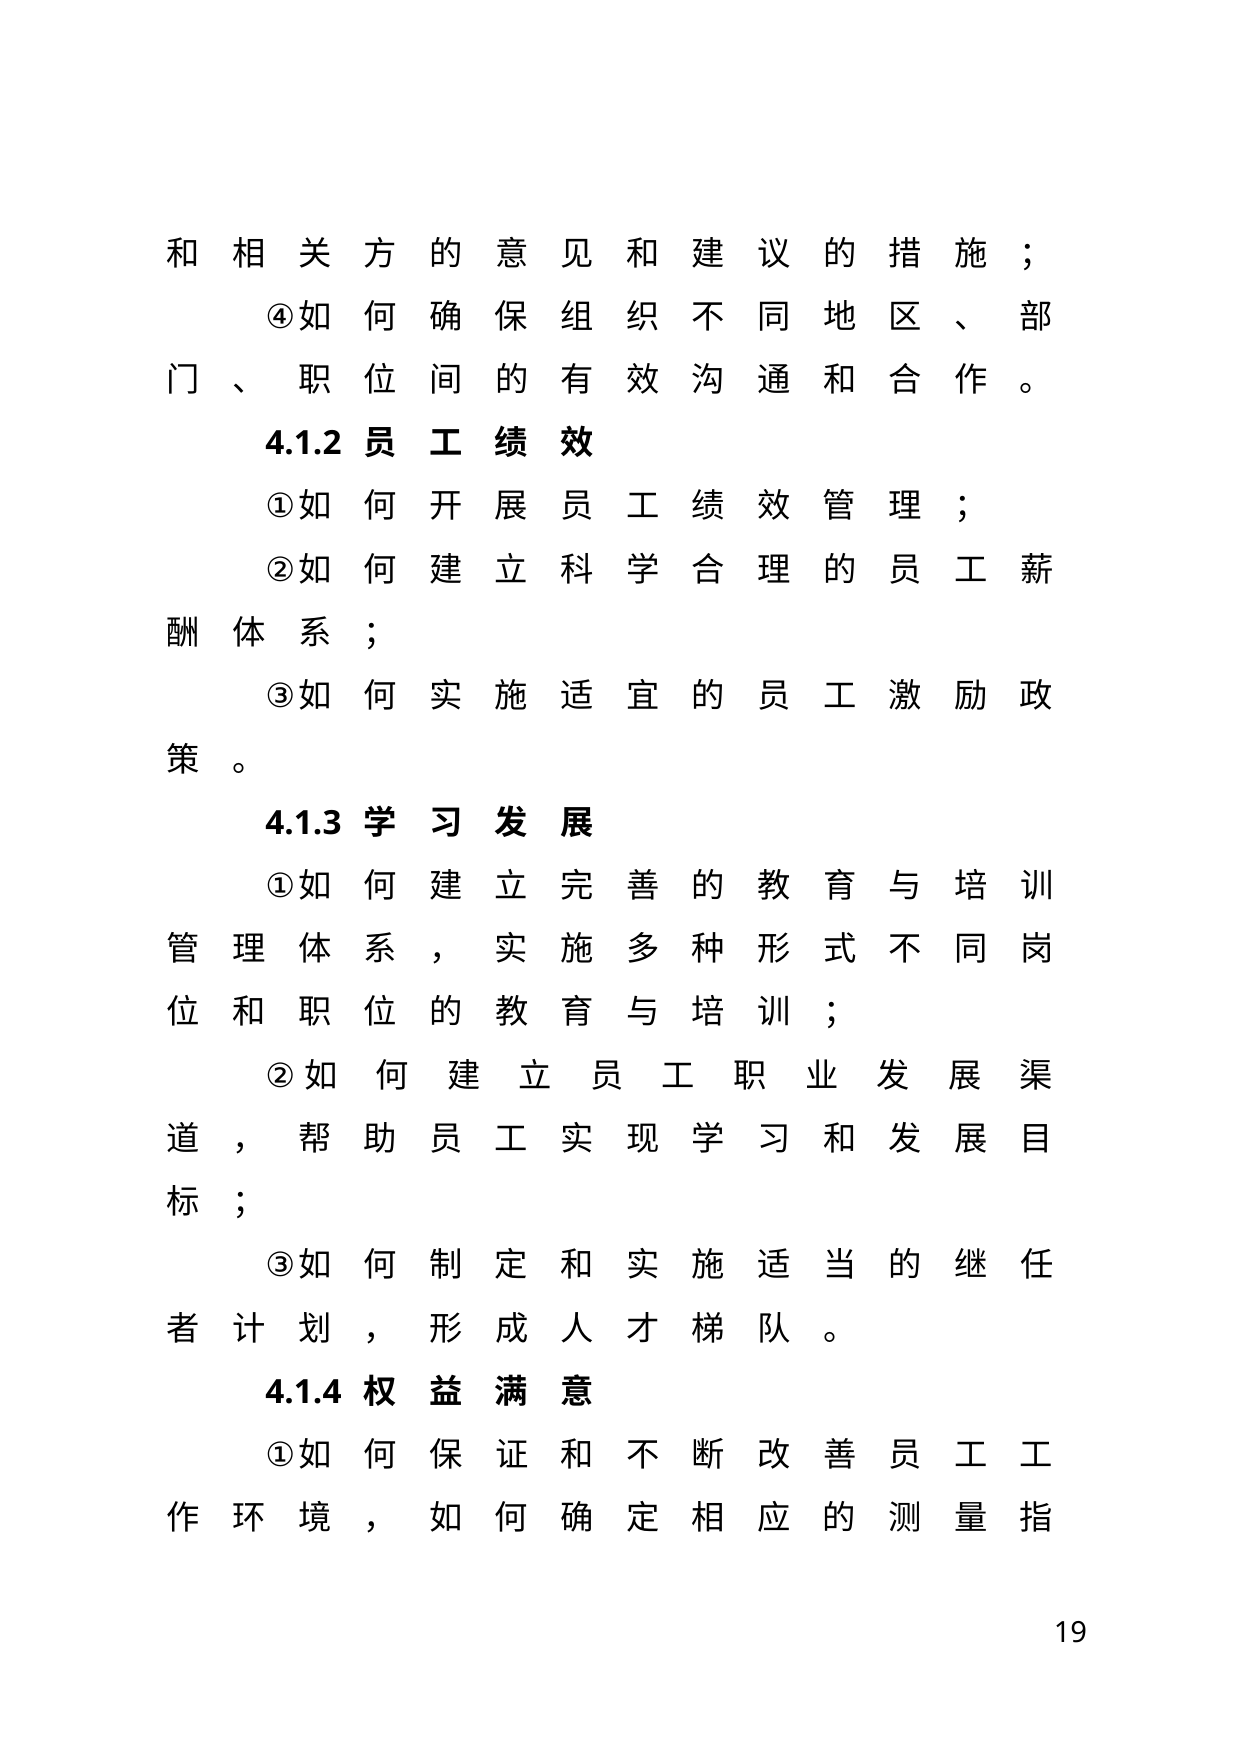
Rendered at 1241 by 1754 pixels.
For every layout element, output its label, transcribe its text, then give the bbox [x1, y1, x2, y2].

text 4.1.3 学习发展 [167, 788, 1085, 851]
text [167, 1420, 1085, 1547]
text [167, 219, 1085, 282]
text ③如何实施适宜的员工激励政策。 [167, 662, 1085, 788]
text ①如何建立完善的教育与培训管理体系，实施多种形式不同岗位和职位的教育与培训； [167, 851, 1085, 1041]
text ②如何建立科学合理的员工薪酬体系； [167, 535, 1085, 662]
text ④如何确保组织不同地区、部门、职位间的有效沟通和合作。 [167, 282, 1085, 409]
text 4.1.2 员工绩效 [167, 409, 1085, 472]
text ③如何制定和实施适当的继任者计划，形成人才梯队。 [167, 1231, 1085, 1357]
text ①如何开展员工绩效管理； [167, 472, 1085, 535]
text 4.1.4 权益满意 [167, 1357, 1085, 1420]
text ②如何建立员工职业发展渠道，帮助员工实现学习和发展目标； [167, 1041, 1085, 1231]
